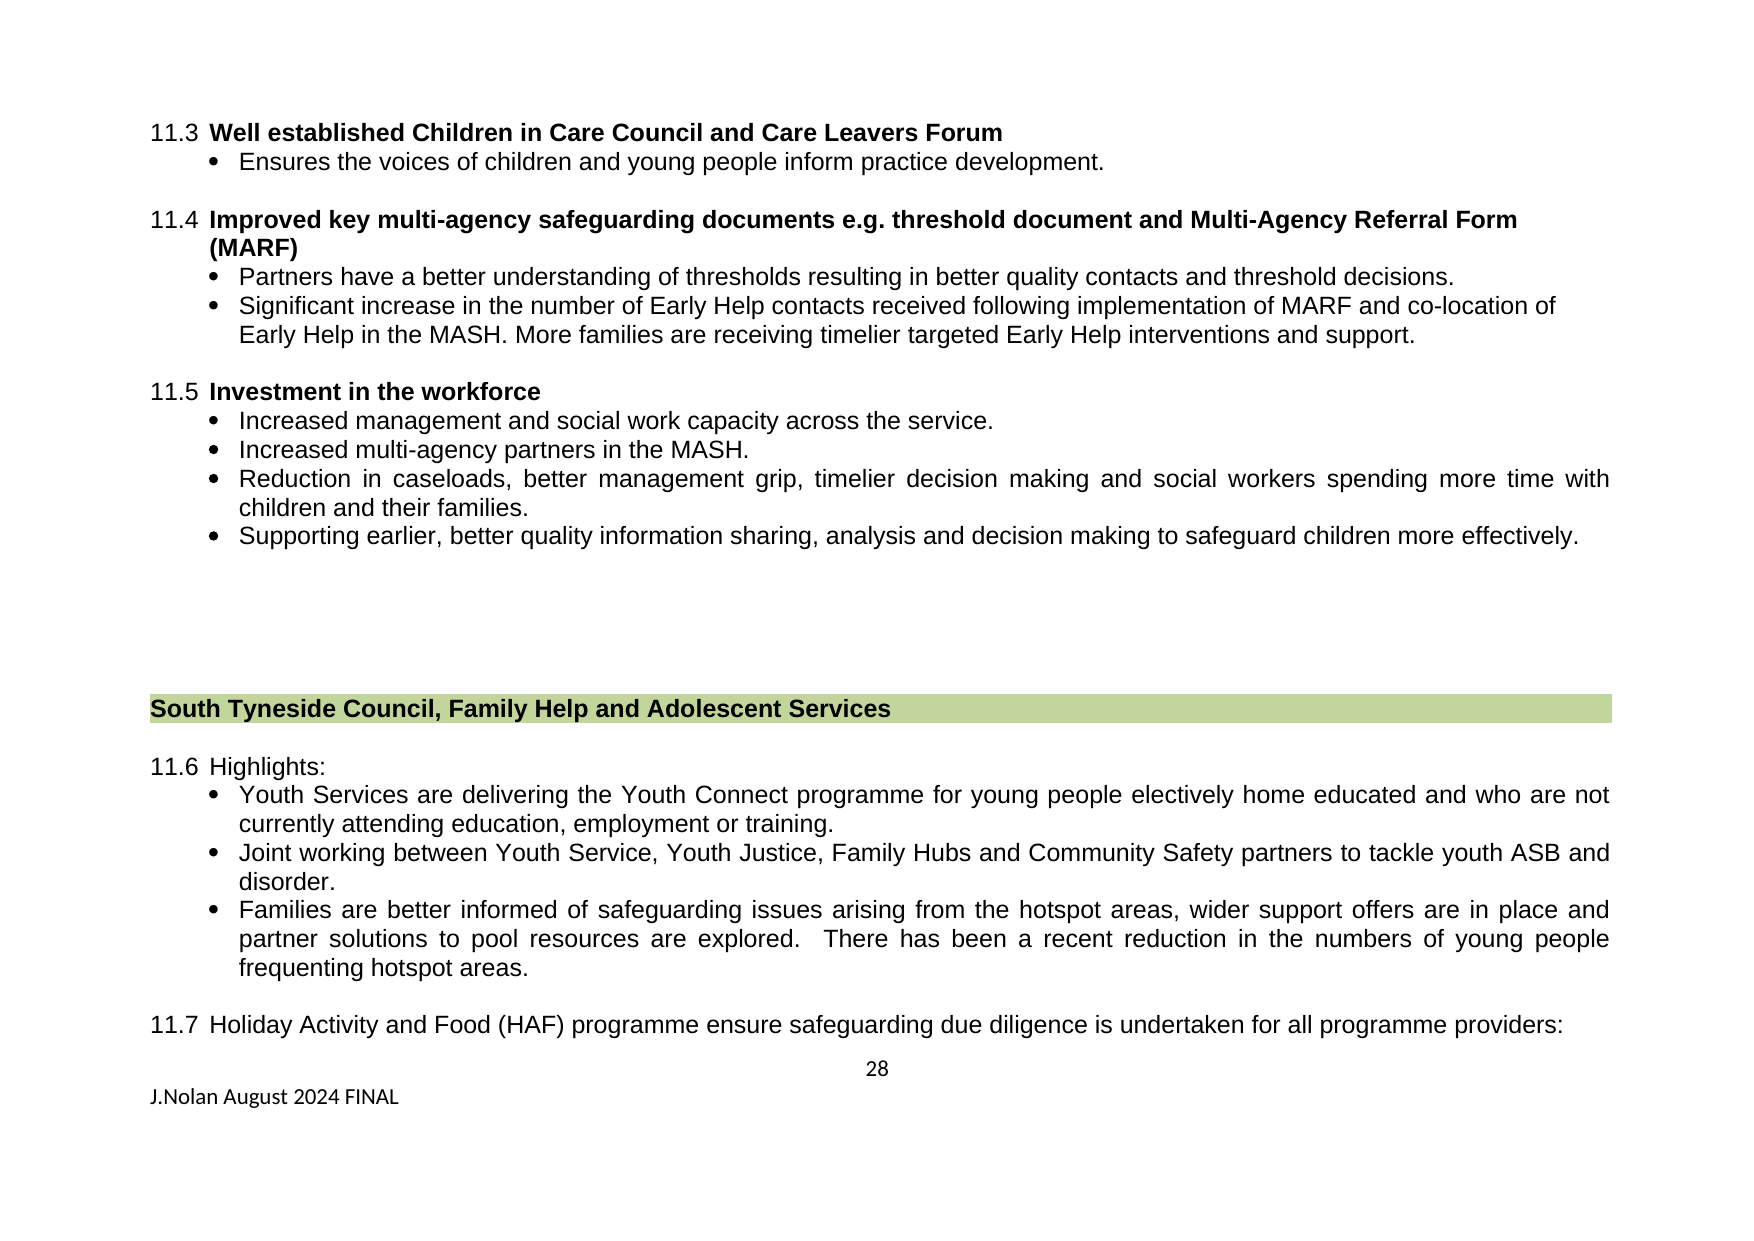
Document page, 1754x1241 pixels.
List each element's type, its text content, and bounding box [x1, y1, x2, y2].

text South Tyneside Council, Family Help and Adolescent Services [150, 694, 1612, 723]
list Ensures the voices of children and young people inform practice development. [209, 147, 1612, 176]
list Joint working between Youth Service, Youth Justice, Family Hubs and Community Safety partners to tackle youth ASB and disorder. [209, 838, 1612, 895]
list Supporting earlier, better quality information sharing, analysis and decision making to safeguard children more effectively. [209, 521, 1612, 550]
list Partners have a better understanding of thresholds resulting in better quality contacts and threshold decisions. [209, 262, 1612, 291]
text 11.6 Highlights: [150, 751, 1612, 780]
list Increased multi-agency partners in the MASH. [209, 435, 1612, 464]
list Youth Services are delivering the Youth Connect programme for young people electively home educated and who are not currently attending education, employment or training. [209, 780, 1612, 838]
list Families are better informed of safeguarding issues arising from the hotspot areas, wider support offers are in place and partner solutions to pool resources are explored. There has been a recent reduction in the numbers of young people frequenting hotspot areas. [209, 895, 1612, 982]
text 11.3 Well established Children in Care Council and Care Leavers Forum [150, 118, 1612, 147]
text 11.7 Holiday Activity and Food (HAF) programme ensure safeguarding due diligence is undertaken for all programme providers: [150, 1011, 1612, 1039]
list Significant increase in the number of Early Help contacts received following implementation of MARF and co-location of Early Help in the MASH. More families are receiving timelier targeted Early Help interventions and support. [209, 291, 1612, 348]
list Reduction in caseloads, better management grip, timelier decision making and social workers spending more time with children and their families. [209, 464, 1612, 521]
text 11.4 Improved key multi-agency safeguarding documents e.g. threshold document and Multi-Agency Referral Form (MARF) [150, 204, 1612, 262]
list Increased management and social work capacity across the service. [209, 406, 1612, 435]
text 11.5 Investment in the workforce [150, 377, 1612, 406]
